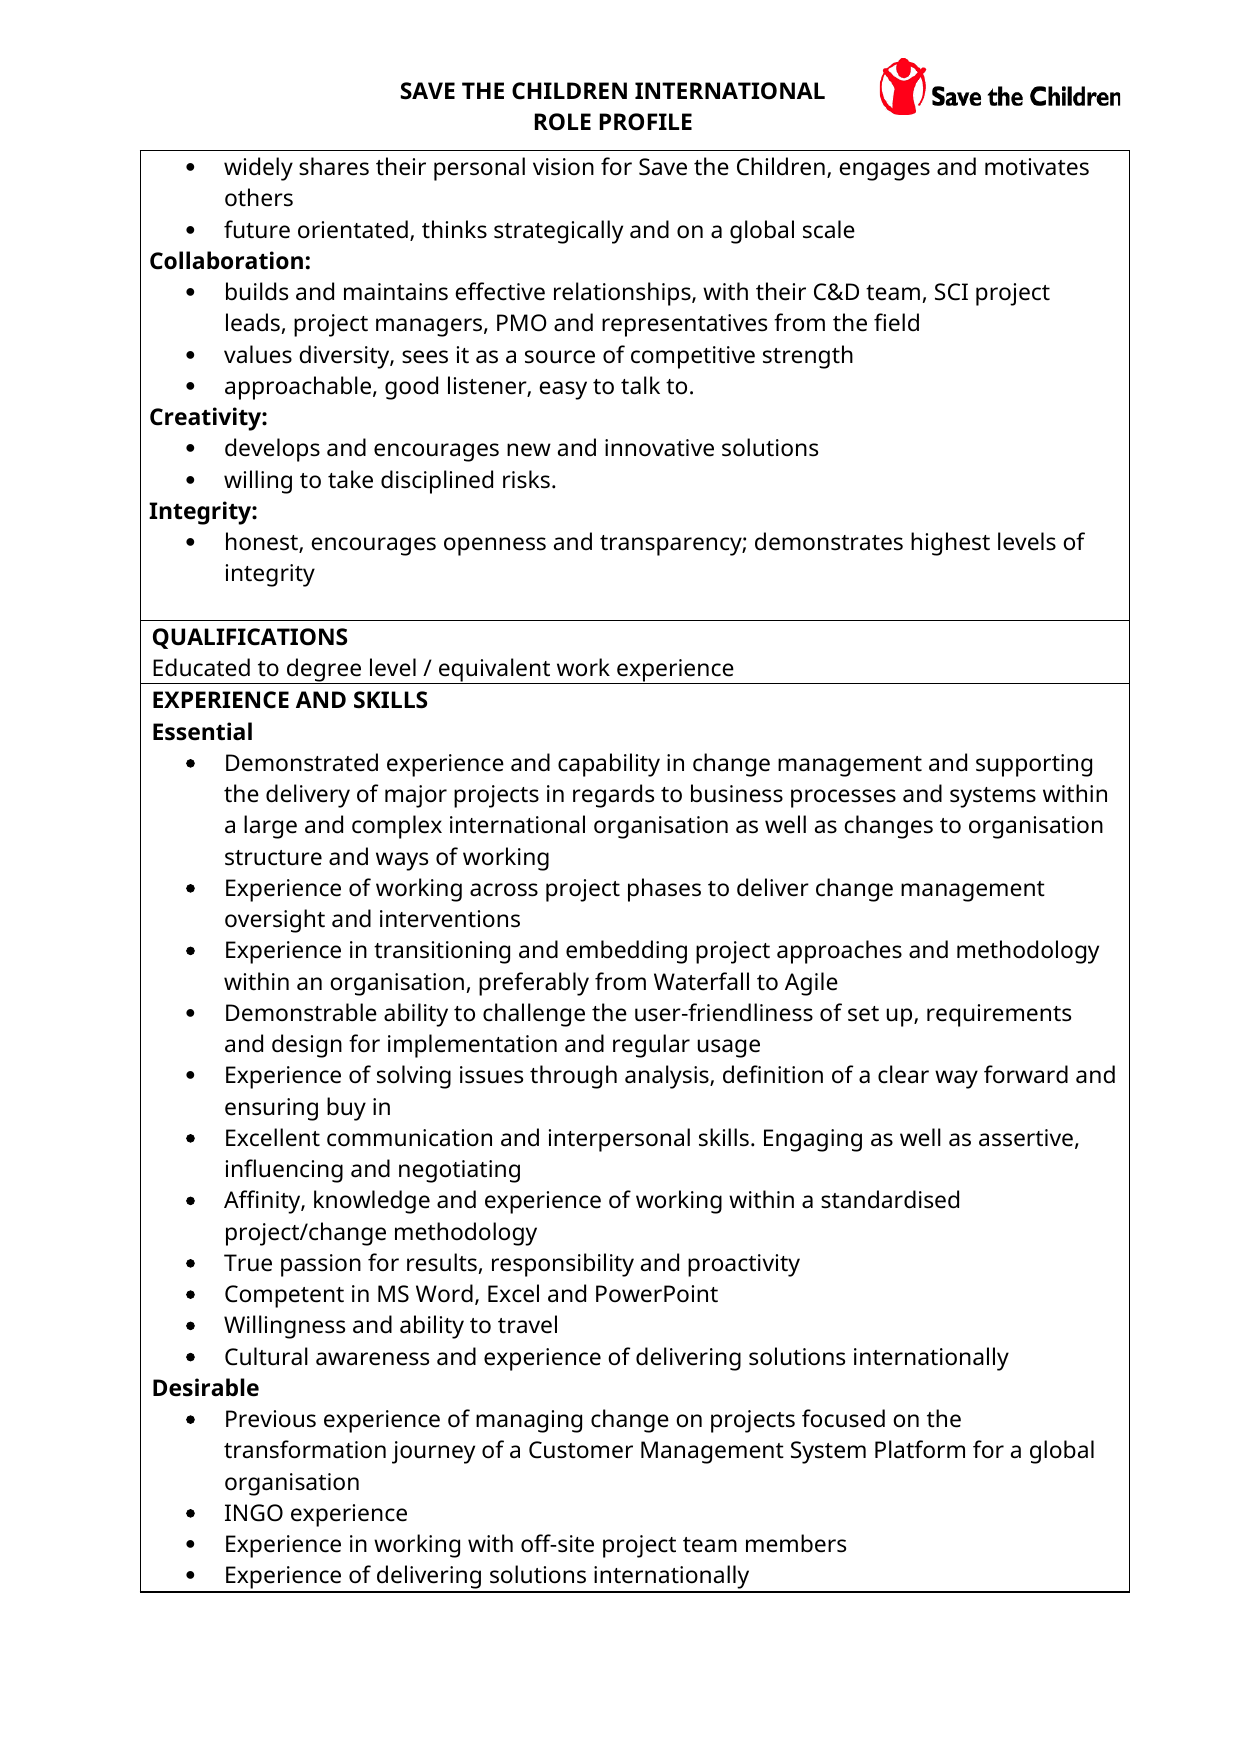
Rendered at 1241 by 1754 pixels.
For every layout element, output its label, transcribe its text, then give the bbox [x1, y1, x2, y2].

table_cell EXPERIENCE AND SKILLS Essential Demonstrated experience and capability in change management and supporting the delivery of major projects in regards to business processes and systems within a large and complex international organisation as well as changes to organisation structure and ways of working Experience of working across project phases to deliver change management oversight and interventions Experience in transitioning and embedding project approaches and methodology within an organisation, preferably from Waterfall to Agile Demonstrable ability to challenge the user-friendliness of set up, requirements and design for implementation and regular usage Experience of solving issues through analysis, definition of a clear way forward and ensuring buy in Excellent communication and interpersonal skills. Engaging as well as assertive, influencing and negotiating Affinity, knowledge and experience of working within a standardised project/change methodology True passion for results, responsibility and proactivity Competent in MS Word, Excel and PowerPoint Willingness and ability to travel Cultural awareness and experience of delivering solutions internationally Desirable Previous experience of managing change on projects focused on the transformation journey of a Customer Management System Platform for a global organisation INGO experience Experience in working with off-site project team members Experience of delivering solutions internationally [141, 684, 1129, 1591]
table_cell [141, 151, 1129, 620]
table_cell QUALIFICATIONS Educated to degree level / equivalent work experience [141, 621, 1129, 683]
picture [879, 58, 1121, 115]
